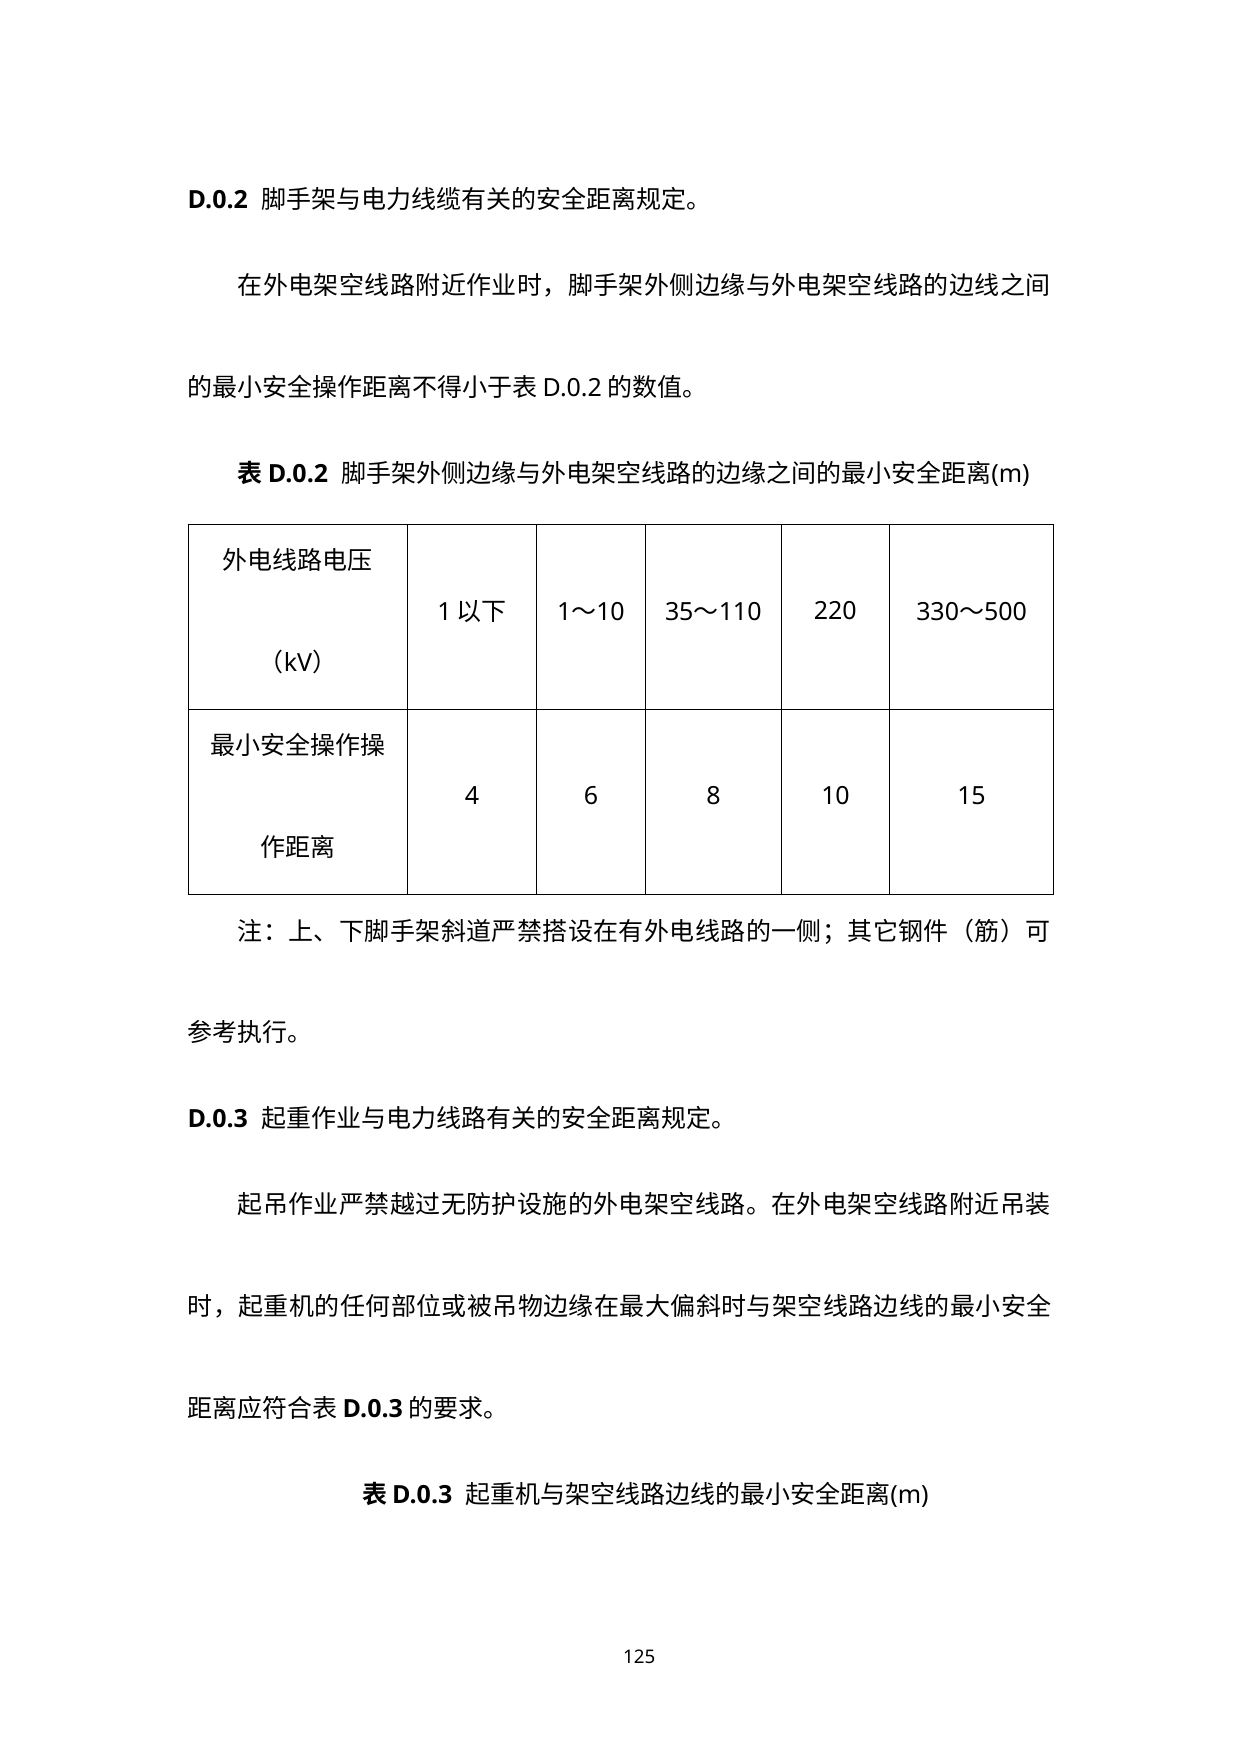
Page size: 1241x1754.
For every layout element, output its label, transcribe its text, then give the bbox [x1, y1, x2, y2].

text 表D.0.3 起重机与架空线路边线的最小安全距离(m) [187, 1459, 1053, 1527]
table_header 35～110 [646, 525, 781, 709]
table_cell 4 [408, 710, 536, 894]
text 表D.0.2 脚手架外侧边缘与外电架空线路的边缘之间的最小安全距离(m) [187, 438, 1053, 506]
table_header 1以下 [408, 525, 536, 709]
table_cell 6 [537, 710, 645, 894]
table_cell 15 [890, 710, 1053, 894]
text D.0.3 起重作业与电力线路有关的安全距离规定。 [187, 1083, 1053, 1151]
table_cell 最小安全操作操作距离 [189, 710, 407, 894]
text 注：上、下脚手架斜道严禁搭设在有外电线路的一侧；其它钢件（筋）可参考执行。 [187, 895, 1053, 1065]
table_header 1～10 [537, 525, 645, 709]
table_header 330～500 [890, 525, 1053, 709]
table_cell 10 [782, 710, 889, 894]
table_header 220 [782, 525, 889, 709]
table_cell 8 [646, 710, 781, 894]
table_header 外电线路电压（kV） [189, 525, 407, 709]
text 起吊作业严禁越过无防护设施的外电架空线路。在外电架空线路附近吊装时，起重机的任何部位或被吊物边缘在最大偏斜时与架空线路边线的最小安全距离应符合表D.0.3的要求。 [187, 1169, 1053, 1441]
text D.0.2 脚手架与电力线缆有关的安全距离规定。 [187, 164, 1053, 232]
text 在外电架空线路附近作业时，脚手架外侧边缘与外电架空线路的边线之间的最小安全操作距离不得小于表D.0.2的数值。 [187, 250, 1053, 420]
